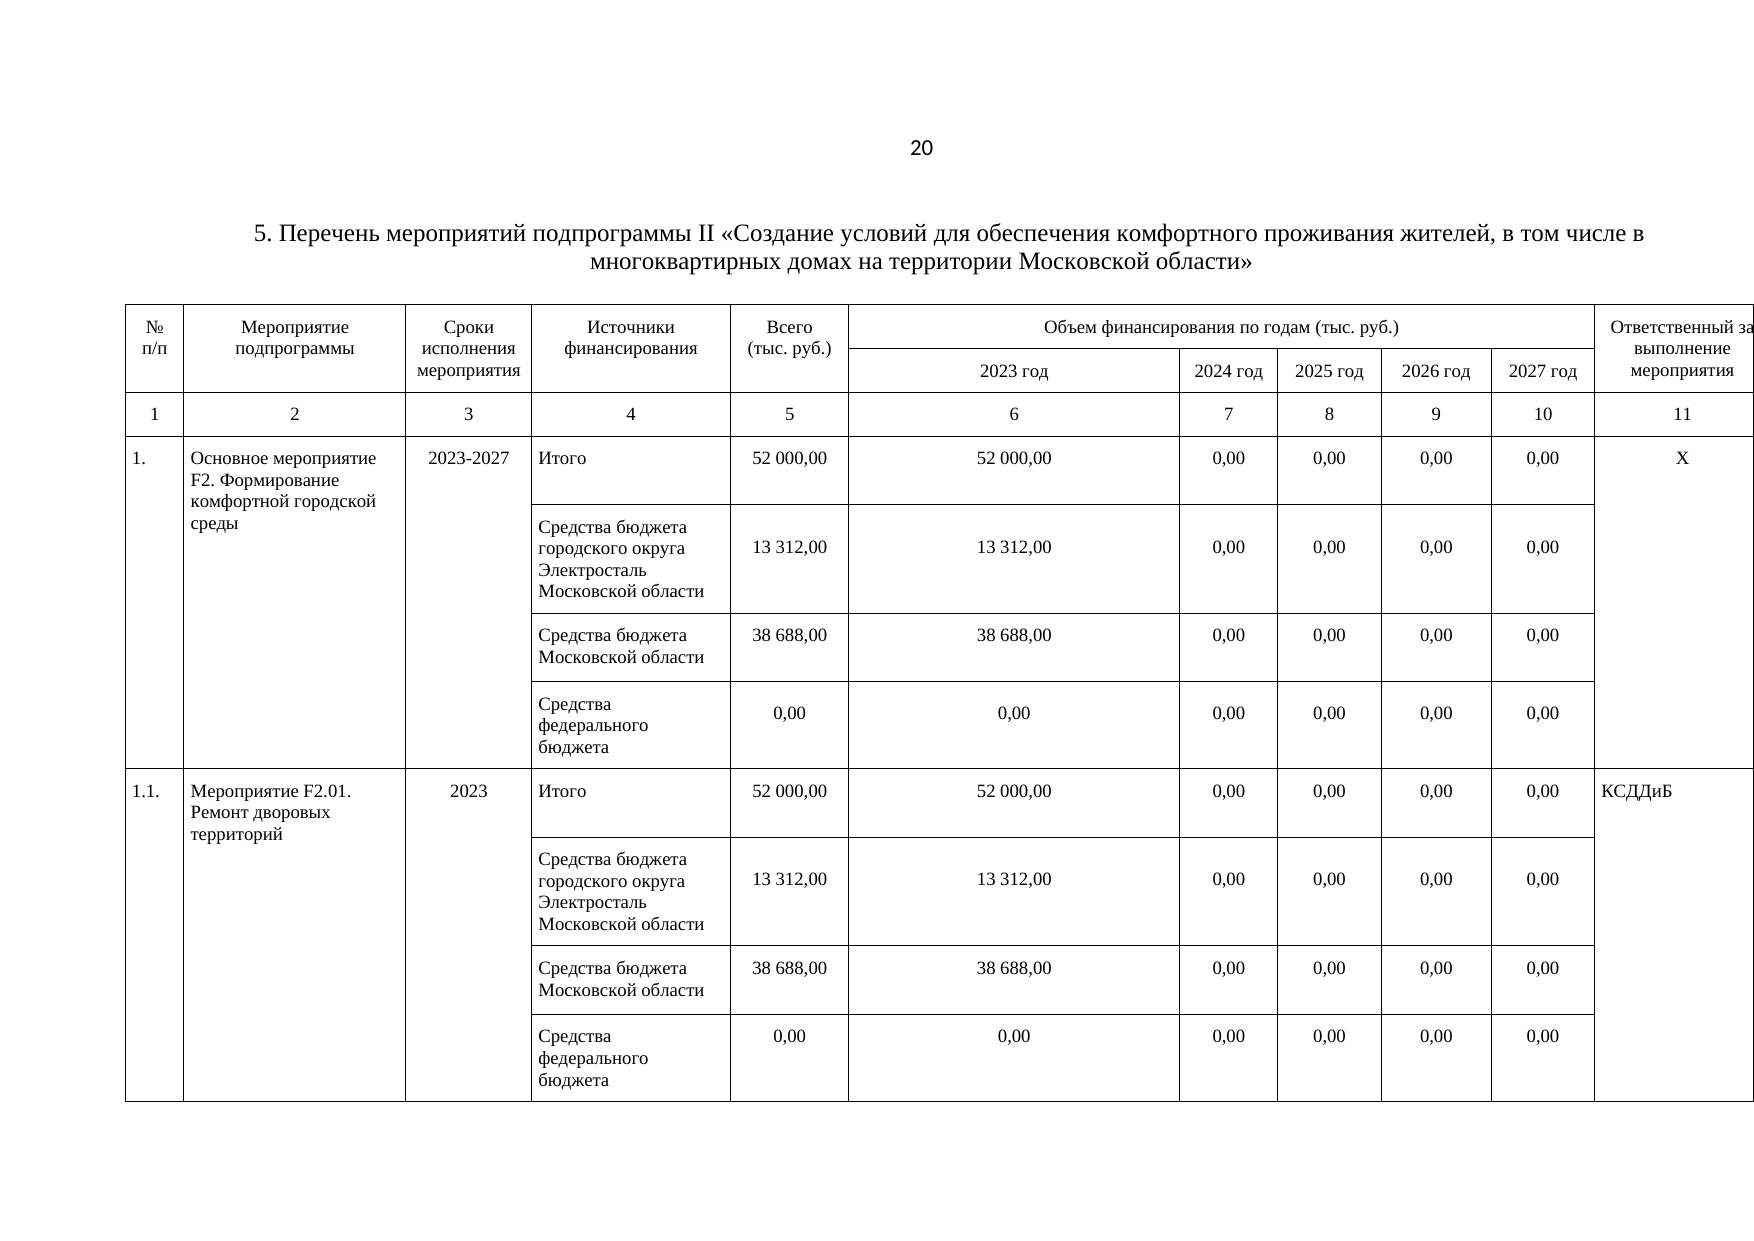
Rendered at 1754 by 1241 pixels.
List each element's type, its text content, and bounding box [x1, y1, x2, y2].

table_cell Средства федерального бюджета [532, 1015, 730, 1101]
table_cell 0,00 [1180, 838, 1277, 945]
table_cell 9 [1382, 393, 1491, 436]
table_cell 0,00 [1180, 437, 1277, 504]
table_cell 38 688,00 [849, 614, 1179, 681]
table_cell 10 [1492, 393, 1594, 436]
table_cell 1 [126, 393, 183, 436]
table_cell 0,00 [1278, 614, 1381, 681]
table_cell Итого [532, 437, 730, 504]
table_cell 0,00 [1492, 614, 1594, 681]
table_cell 0,00 [1180, 682, 1277, 768]
table_cell 2025 год [1278, 349, 1381, 392]
table_cell 8 [1278, 393, 1381, 436]
table_cell 0,00 [849, 682, 1179, 768]
table_cell 38 688,00 [731, 614, 848, 681]
table_cell 2023-2027 [406, 437, 531, 768]
table_cell 3 [406, 393, 531, 436]
table_cell 0,00 [1382, 505, 1491, 613]
table_cell 2023 [406, 769, 531, 1101]
table_cell 0,00 [1382, 614, 1491, 681]
table_header № п/п [126, 305, 183, 392]
table_cell Основное мероприятие F2. Формирование комфортной городской среды [184, 437, 405, 768]
table_cell 0,00 [1180, 946, 1277, 1014]
table_cell 0,00 [1180, 769, 1277, 837]
table_cell 2027 год [1492, 349, 1594, 392]
table_cell 0,00 [1278, 682, 1381, 768]
table_cell 0,00 [1278, 838, 1381, 945]
table_cell 0,00 [1278, 437, 1381, 504]
table_cell 2024 год [1180, 349, 1277, 392]
table_cell 5 [731, 393, 848, 436]
table_cell 0,00 [1180, 505, 1277, 613]
table_cell 0,00 [1382, 682, 1491, 768]
table_cell Средства бюджета Московской области [532, 614, 730, 681]
table_cell 2 [184, 393, 405, 436]
table_cell 13 312,00 [849, 838, 1179, 945]
table_cell 0,00 [1278, 946, 1381, 1014]
table_cell 0,00 [1492, 682, 1594, 768]
table_cell 0,00 [1382, 437, 1491, 504]
table_cell Х [1595, 437, 1753, 768]
table_cell 0,00 [1180, 1015, 1277, 1101]
table_cell 0,00 [1382, 838, 1491, 945]
table_cell Итого [532, 769, 730, 837]
table_cell 1.1. [126, 769, 183, 1101]
table_cell 13 312,00 [849, 505, 1179, 613]
table_cell Средства бюджета городского округа Электросталь Московской области [532, 505, 730, 613]
text 5. Перечень мероприятий подпрограммы II «Создание условий для обеспечения комфортного проживания жителей, в том числе в многоквартирных домах на территории Московской области» [177, 218, 1665, 275]
table_header Ответственный за выполнение мероприятия [1595, 305, 1753, 392]
table_cell 4 [532, 393, 730, 436]
table_cell 2026 год [1382, 349, 1491, 392]
table_cell Средства бюджета городского округа Электросталь Московской области [532, 838, 730, 945]
table_cell 52 000,00 [849, 769, 1179, 837]
table_cell 0,00 [1492, 437, 1594, 504]
table_cell 38 688,00 [731, 946, 848, 1014]
table_cell 0,00 [1180, 614, 1277, 681]
table_cell 0,00 [1278, 505, 1381, 613]
table_cell 6 [849, 393, 1179, 436]
table_header Мероприятие подпрограммы [184, 305, 405, 392]
table_cell 13 312,00 [731, 838, 848, 945]
table_cell 11 [1595, 393, 1753, 436]
table_header Объем финансирования по годам (тыс. руб.) [849, 305, 1594, 348]
table_header Всего (тыс. руб.) [731, 305, 848, 392]
table_cell КСДДиБ [1595, 769, 1753, 1101]
table_cell 0,00 [1278, 1015, 1381, 1101]
table_cell 0,00 [1492, 838, 1594, 945]
table_cell Мероприятие F2.01. Ремонт дворовых территорий [184, 769, 405, 1101]
table_cell 0,00 [1492, 769, 1594, 837]
table_cell 52 000,00 [731, 437, 848, 504]
table_cell 0,00 [1492, 505, 1594, 613]
table_cell 0,00 [731, 1015, 848, 1101]
table_cell 7 [1180, 393, 1277, 436]
table_cell 52 000,00 [849, 437, 1179, 504]
table_cell 0,00 [731, 682, 848, 768]
table_header Источники финансирования [532, 305, 730, 392]
table_cell 13 312,00 [731, 505, 848, 613]
table_cell 0,00 [1278, 769, 1381, 837]
table_cell Средства бюджета Московской области [532, 946, 730, 1014]
table_cell 0,00 [1382, 946, 1491, 1014]
table_header Сроки исполнения мероприятия [406, 305, 531, 392]
table_cell 38 688,00 [849, 946, 1179, 1014]
table_cell 0,00 [849, 1015, 1179, 1101]
table_cell 0,00 [1492, 1015, 1594, 1101]
table_cell 0,00 [1382, 769, 1491, 837]
table_cell 0,00 [1382, 1015, 1491, 1101]
table_cell 1. [126, 437, 183, 768]
table_cell Средства федерального бюджета [532, 682, 730, 768]
table_cell 0,00 [1492, 946, 1594, 1014]
table_cell 2023 год [849, 349, 1179, 392]
table_cell 52 000,00 [731, 769, 848, 837]
